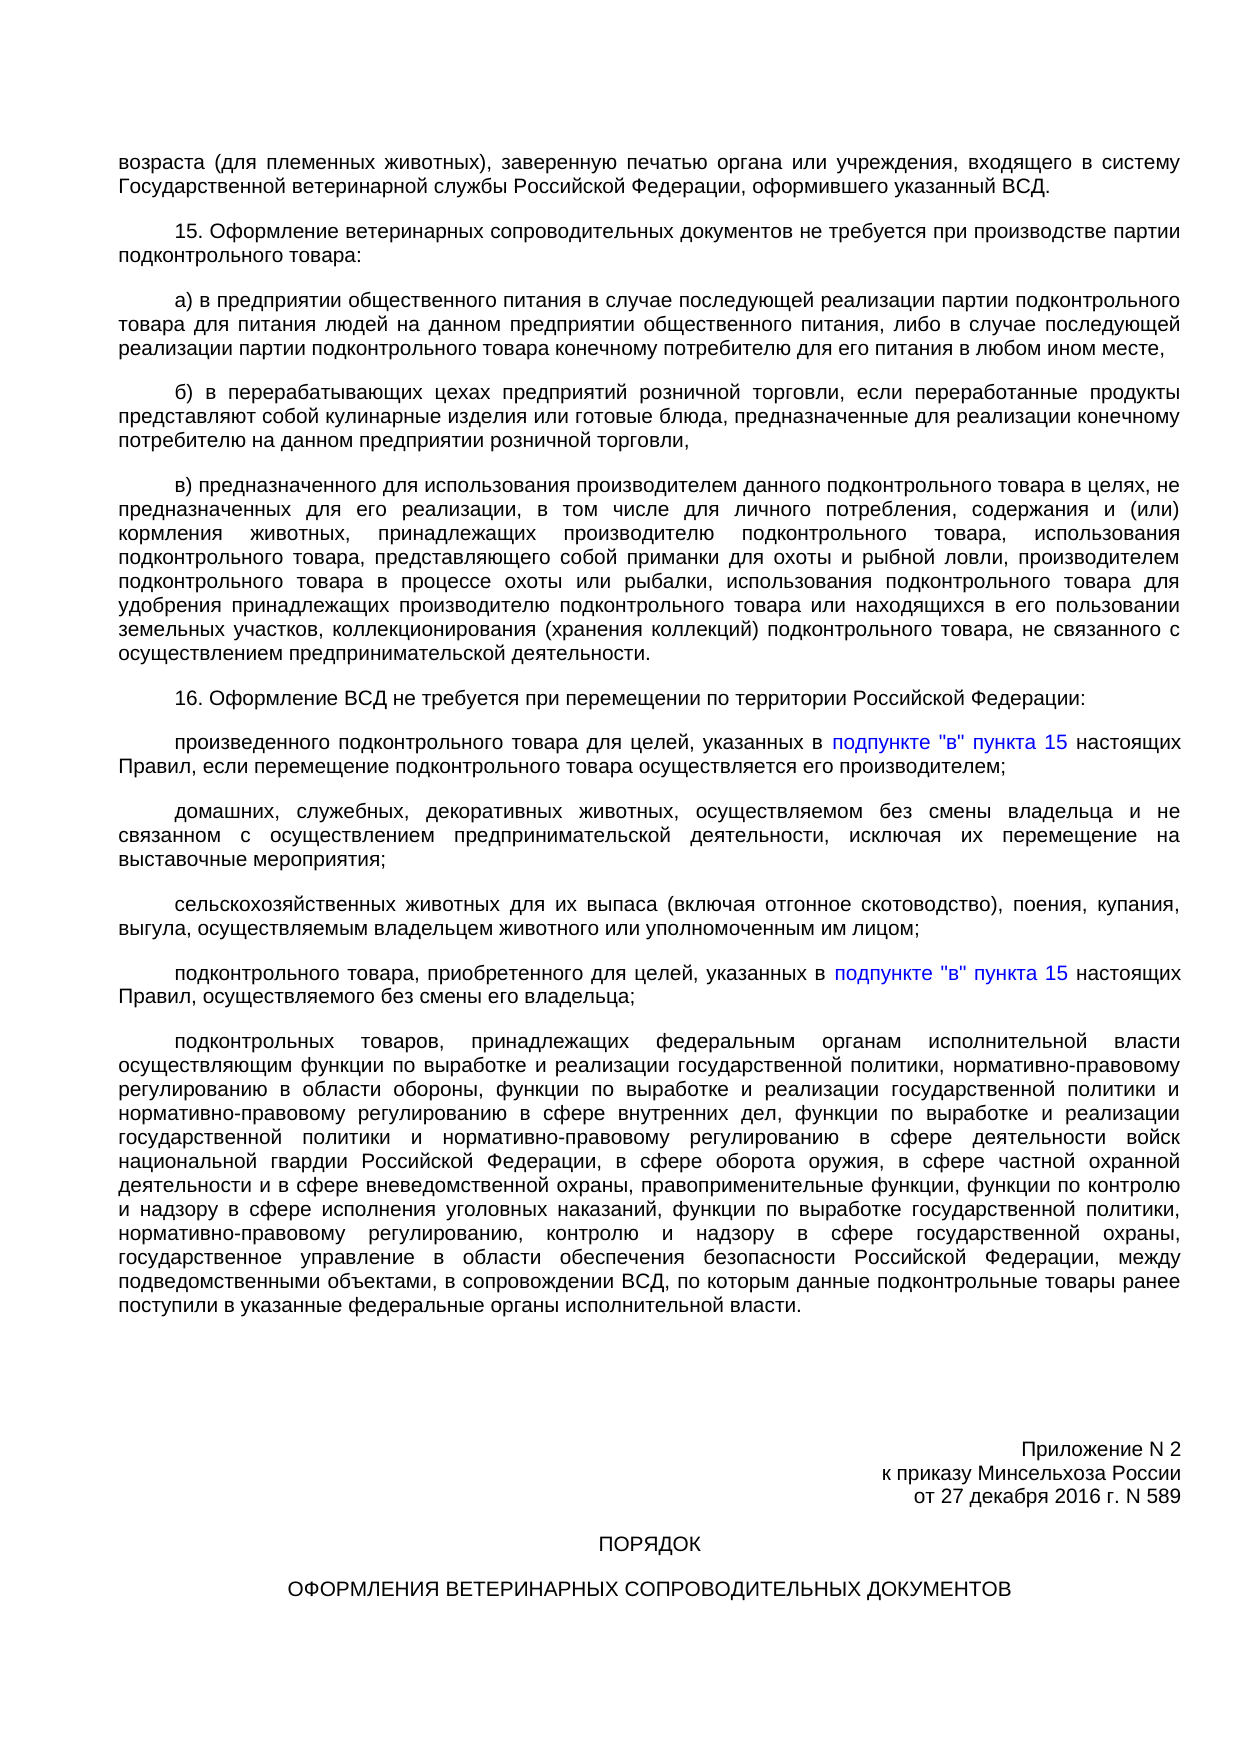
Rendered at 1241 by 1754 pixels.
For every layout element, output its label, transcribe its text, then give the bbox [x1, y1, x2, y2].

text произведенного подконтрольного товара для целей, указанных в подпункте "в" пункта 15 настоящих Правил, если перемещение подконтрольного товара осуществляется его производителем; [118, 730, 1181, 778]
text в) предназначенного для использования производителем данного подконтрольного товара в целях, не предназначенных для его реализации, в том числе для личного потребления, содержания и (или) кормления животных, принадлежащих производителю подконтрольного товара, использования подконтрольного товара, представляющего собой приманки для охоты и рыбной ловли, производителем подконтрольного товара в процессе охоты или рыбалки, использования подконтрольного товара для удобрения принадлежащих производителю подконтрольного товара или находящихся в его пользовании земельных участков, коллекционирования (хранения коллекций) подконтрольного товара, не связанного с осуществлением предпринимательской деятельности. [118, 473, 1181, 664]
text а) в предприятии общественного питания в случае последующей реализации партии подконтрольного товара для питания людей на данном предприятии общественного питания, либо в случае последующей реализации партии подконтрольного товара конечному потребителю для его питания в любом ином месте, [118, 287, 1181, 359]
text ПОРЯДОК [118, 1532, 1181, 1556]
text подконтрольных товаров, принадлежащих федеральным органам исполнительной власти осуществляющим функции по выработке и реализации государственной политики, нормативно-правовому регулированию в области обороны, функции по выработке и реализации государственной политики и нормативно-правовому регулированию в сфере внутренних дел, функции по выработке и реализации государственной политики и нормативно-правовому регулированию в сфере деятельности войск национальной гвардии Российской Федерации, в сфере оборота оружия, в сфере частной охранной деятельности и в сфере вневедомственной охраны, правоприменительные функции, функции по контролю и надзору в сфере исполнения уголовных наказаний, функции по выработке государственной политики, нормативно-правовому регулированию, контролю и надзору в сфере государственной охраны, государственное управление в области обеспечения безопасности Российской Федерации, между подведомственными объектами, в сопровождении ВСД, по которым данные подконтрольные товары ранее поступили в указанные федеральные органы исполнительной власти. [118, 1029, 1181, 1317]
text б) в перерабатывающих цехах предприятий розничной торговли, если переработанные продукты представляют собой кулинарные изделия или готовые блюда, предназначенные для реализации конечному потребителю на данном предприятии розничной торговли, [118, 380, 1181, 452]
text ОФОРМЛЕНИЯ ВЕТЕРИНАРНЫХ СОПРОВОДИТЕЛЬНЫХ ДОКУМЕНТОВ [118, 1577, 1181, 1601]
text домашних, служебных, декоративных животных, осуществляемом без смены владельца и не связанном с осуществлением предпринимательской деятельности, исключая их перемещение на выставочные мероприятия; [118, 799, 1181, 871]
text подконтрольного товара, приобретенного для целей, указанных в подпункте "в" пункта 15 настоящих Правил, осуществляемого без смены его владельца; [118, 960, 1181, 1008]
text сельскохозяйственных животных для их выпаса (включая отгонное скотоводство), поения, купания, выгула, осуществляемым владельцем животного или уполномоченным им лицом; [118, 892, 1181, 939]
text от 27 декабря 2016 г. N 589 [118, 1484, 1181, 1508]
text к приказу Минсельхоза России [118, 1460, 1181, 1484]
text Приложение N 2 [118, 1436, 1181, 1460]
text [118, 150, 1181, 198]
text 15. Оформление ветеринарных сопроводительных документов не требуется при производстве партии подконтрольного товара: [118, 219, 1181, 267]
text 16. Оформление ВСД не требуется при перемещении по территории Российской Федерации: [118, 685, 1181, 709]
